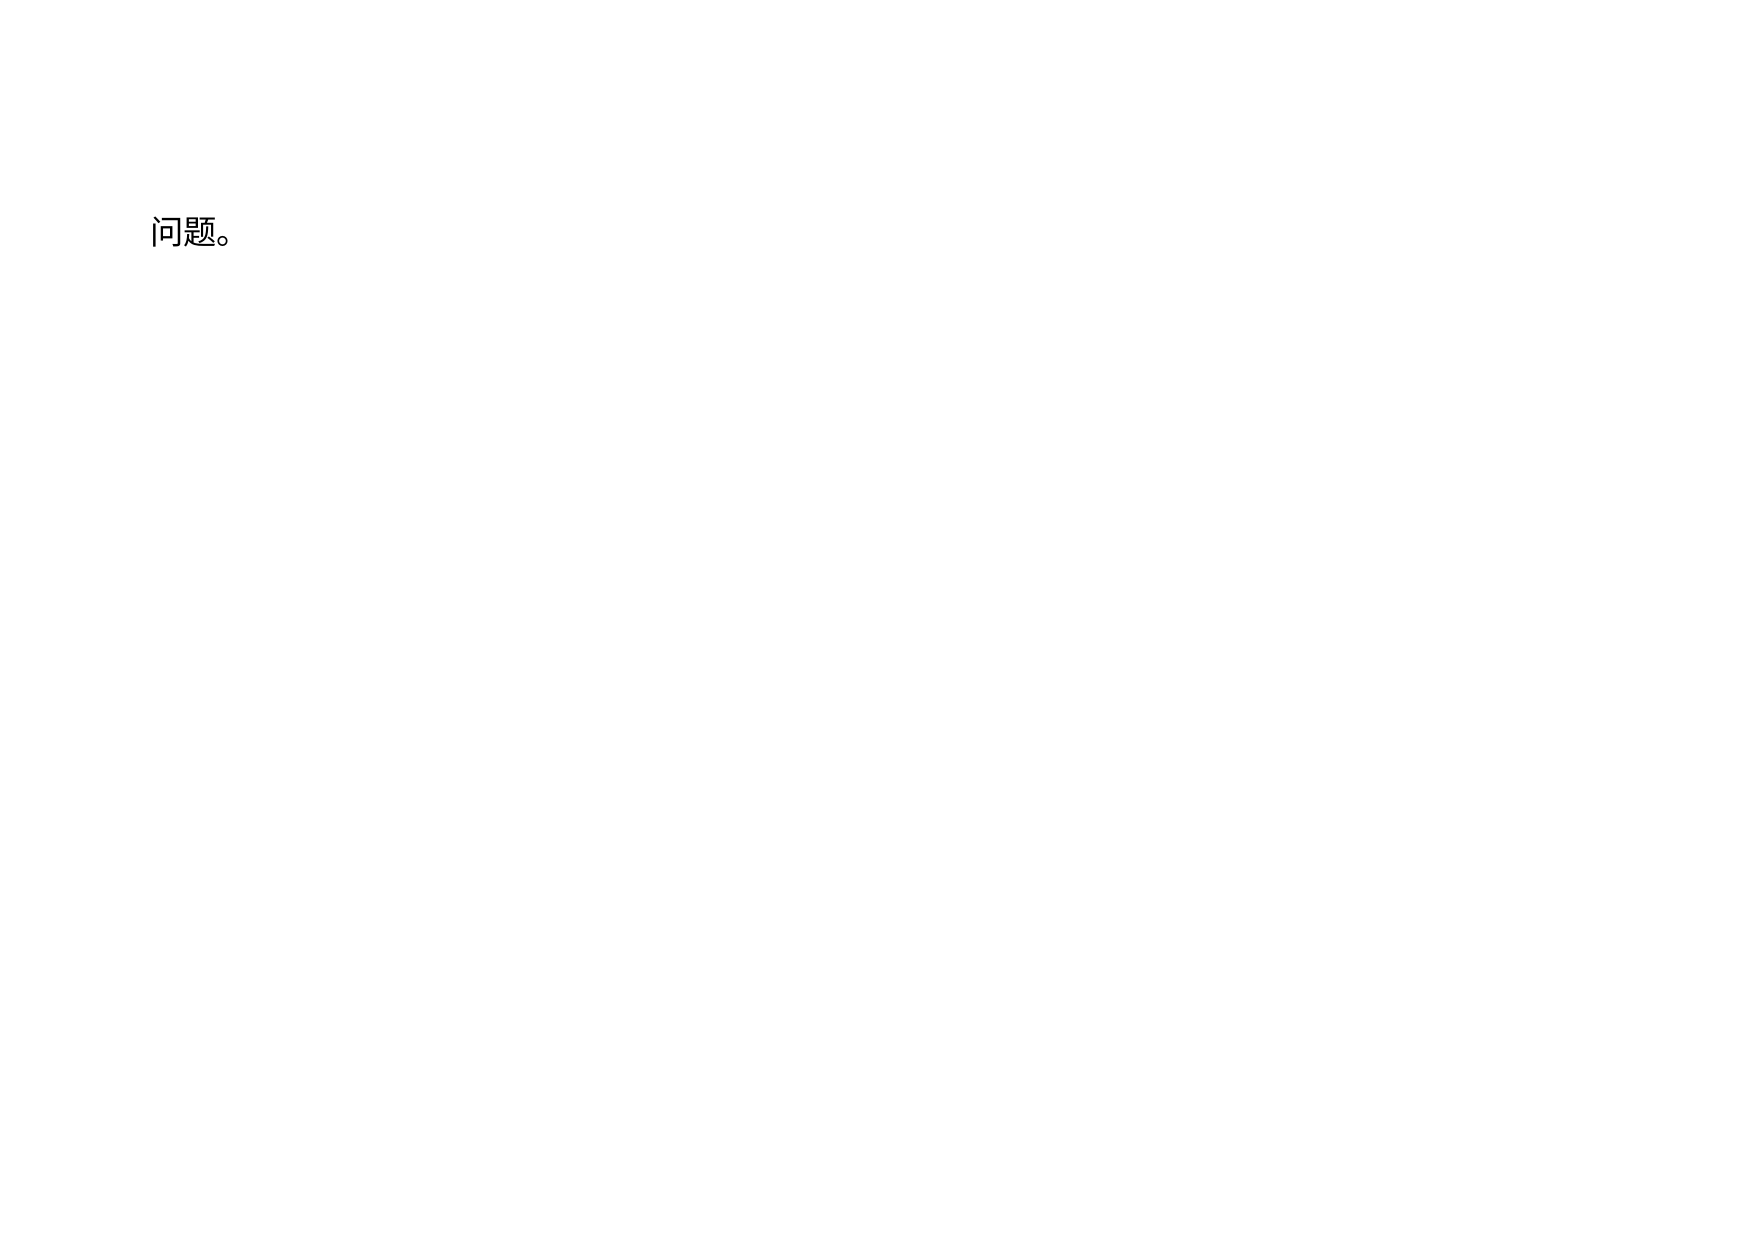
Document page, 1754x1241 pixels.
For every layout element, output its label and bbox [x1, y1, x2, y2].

text [150, 198, 1604, 263]
